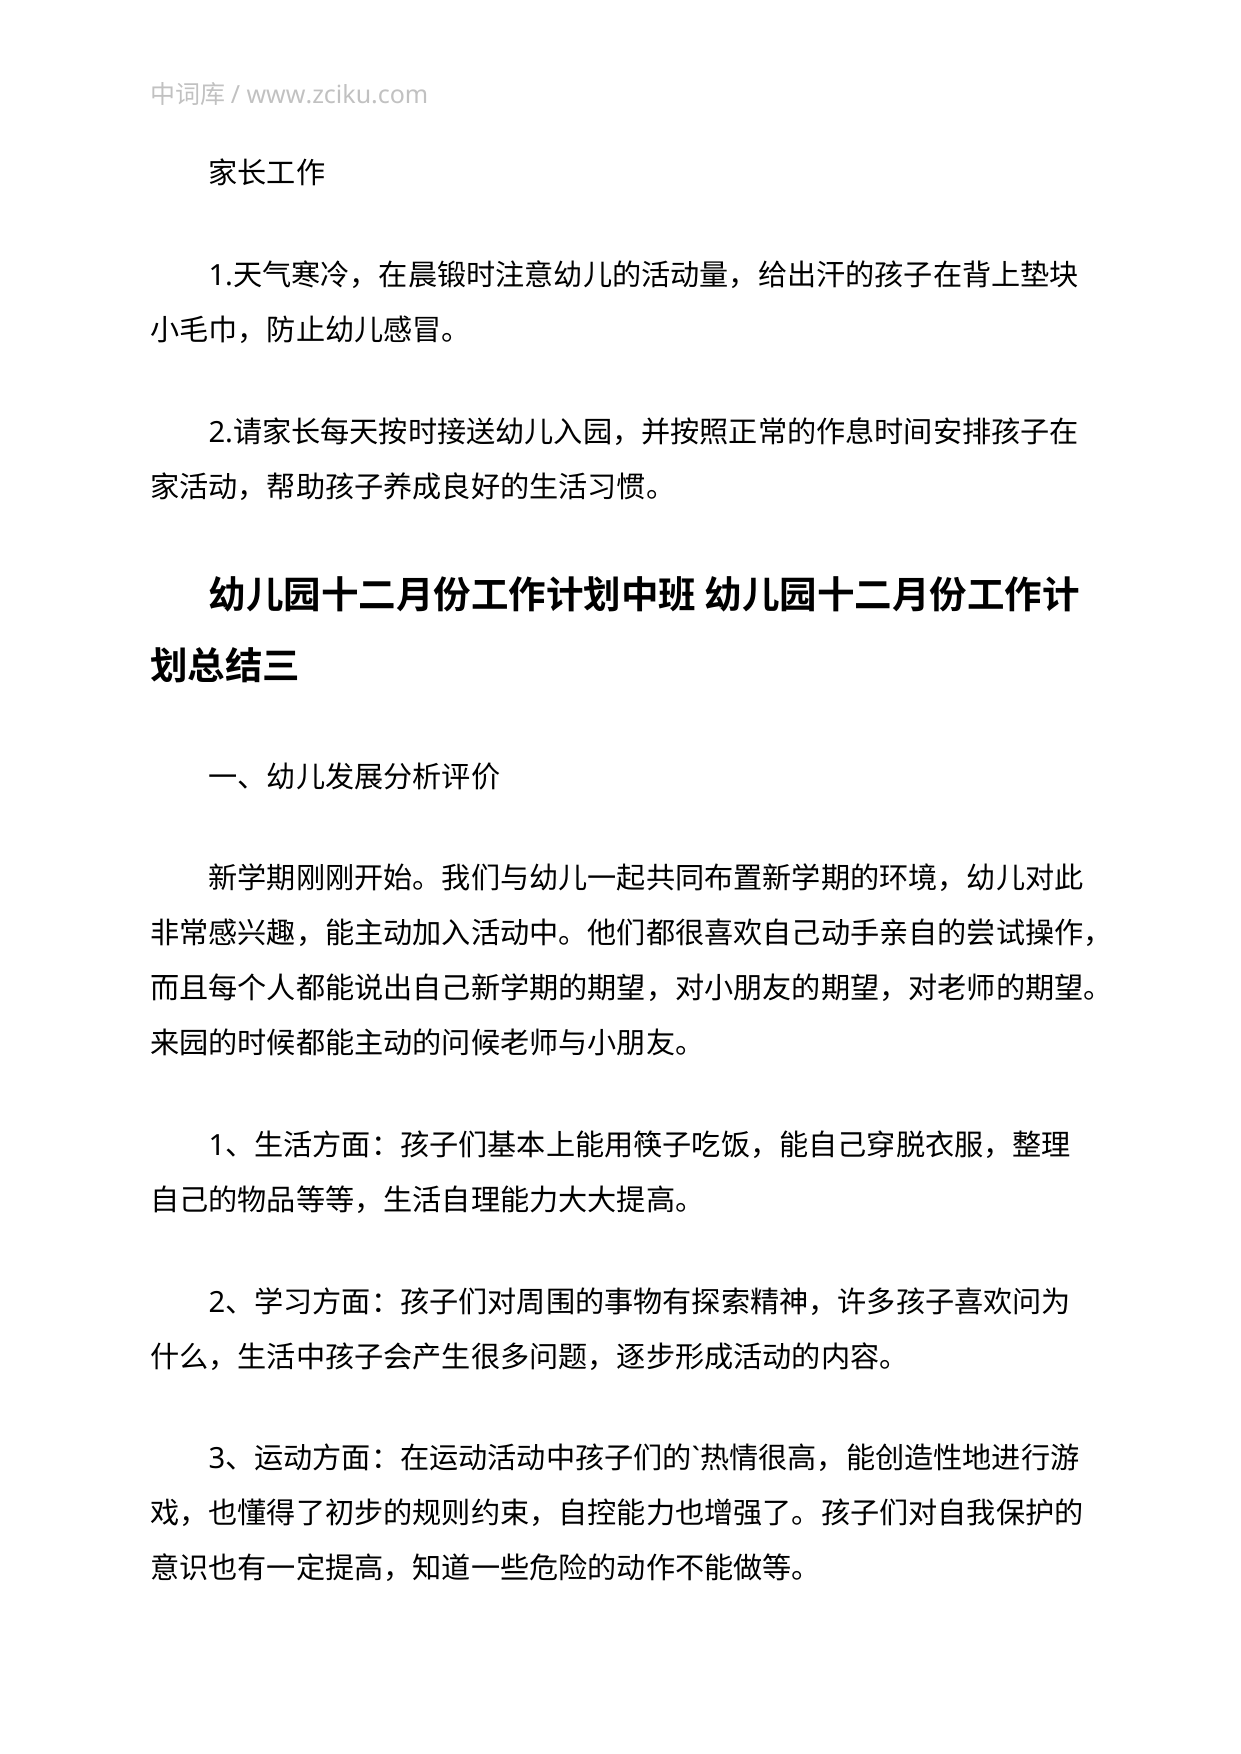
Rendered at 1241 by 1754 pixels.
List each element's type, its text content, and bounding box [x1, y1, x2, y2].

text 3、运动方面：在运动活动中孩子们的`热情很高，能创造性地进行游戏，也懂得了初步的规则约束，自控能力也增强了。孩子们对自我保护的意识也有一定提高，知道一些危险的动作不能做等。 [150, 1435, 1090, 1587]
text 家长工作 [150, 150, 1090, 192]
text 2、学习方面：孩子们对周围的事物有探索精神，许多孩子喜欢问为什么，生活中孩子会产生很多问题，逐步形成活动的内容。 [150, 1278, 1090, 1376]
text 一、幼儿发展分析评价 [150, 753, 1090, 796]
text 1.天气寒冷，在晨锻时注意幼儿的活动量，给出汗的孩子在背上垫块小毛巾，防止幼儿感冒。 [150, 252, 1090, 349]
text 2.请家长每天按时接送幼儿入园，并按照正常的作息时间安排孩子在家活动，帮助孩子养成良好的生活习惯。 [150, 408, 1090, 506]
text 幼儿园十二月份工作计划中班 幼儿园十二月份工作计划总结三 [150, 565, 1090, 690]
text 新学期刚刚开始。我们与幼儿一起共同布置新学期的环境，幼儿对此非常感兴趣，能主动加入活动中。他们都很喜欢自己动手亲自的尝试操作，而且每个人都能说出自己新学期的期望，对小朋友的期望，对老师的期望。来园的时候都能主动的问候老师与小朋友。 [150, 855, 1090, 1062]
text 1、生活方面：孩子们基本上能用筷子吃饭，能自己穿脱衣服，整理自己的物品等等，生活自理能力大大提高。 [150, 1121, 1090, 1219]
